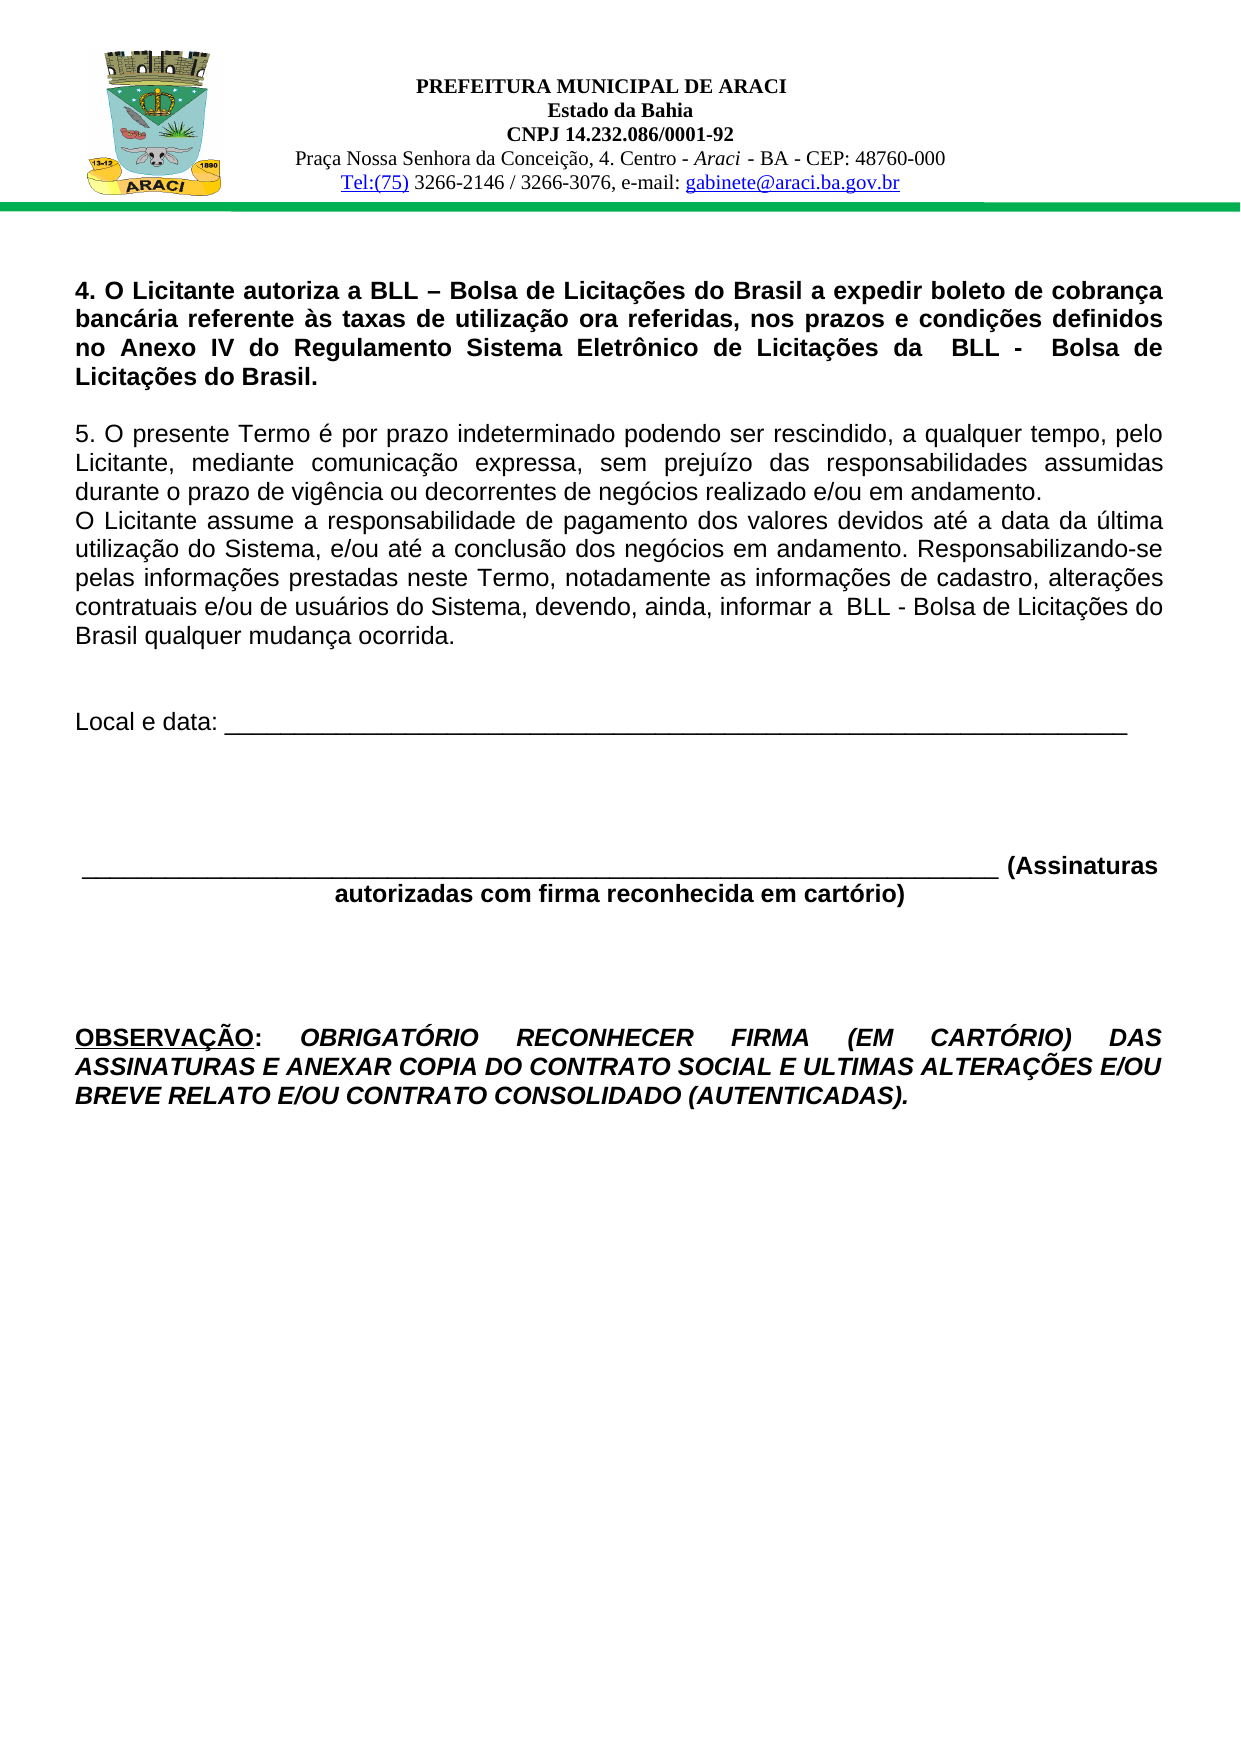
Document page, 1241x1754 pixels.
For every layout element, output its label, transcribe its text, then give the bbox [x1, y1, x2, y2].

text OBSERVAÇÃO: OBRIGATÓRIO RECONHECER FIRMA (EM CARTÓRIO) DAS ASSINATURAS E ANEXAR COPIA DO CONTRATO SOCIAL E ULTIMAS ALTERAÇÕES E/OU BREVE RELATO E/OU CONTRATO CONSOLIDADO (AUTENTICADAS). [75, 1023, 1165, 1109]
picture [86, 50, 223, 201]
text 5. O presente Termo é por prazo indeterminado podendo ser rescindido, a qualquer tempo, pelo Licitante, mediante comunicação expressa, sem prejuízo das responsabilidades assumidas durante o prazo de vigência ou decorrentes de negócios realizado e/ou em andamento. [75, 419, 1165, 506]
text Local e data: _________________________________________________________________ [75, 707, 1165, 736]
text __________________________________________________________________ (Assinaturas autorizadas com firma reconhecida em cartório) [75, 851, 1165, 908]
text 4. O Licitante autoriza a BLL – Bolsa de Licitações do Brasil a expedir boleto de cobrança bancária referente às taxas de utilização ora referidas, nos prazos e condições definidos no Anexo IV do Regulamento Sistema Eletrônico de Licitações da BLL - Bolsa de Licitações do Brasil. [75, 276, 1165, 391]
text O Licitante assume a responsabilidade de pagamento dos valores devidos até a data da última utilização do Sistema, e/ou até a conclusão dos negócios em andamento. Responsabilizando-se pelas informações prestadas neste Termo, notadamente as informações de cadastro, alterações contratuais e/ou de usuários do Sistema, devendo, ainda, informar a BLL - Bolsa de Licitações do Brasil qualquer mudança ocorrida. [75, 506, 1165, 649]
